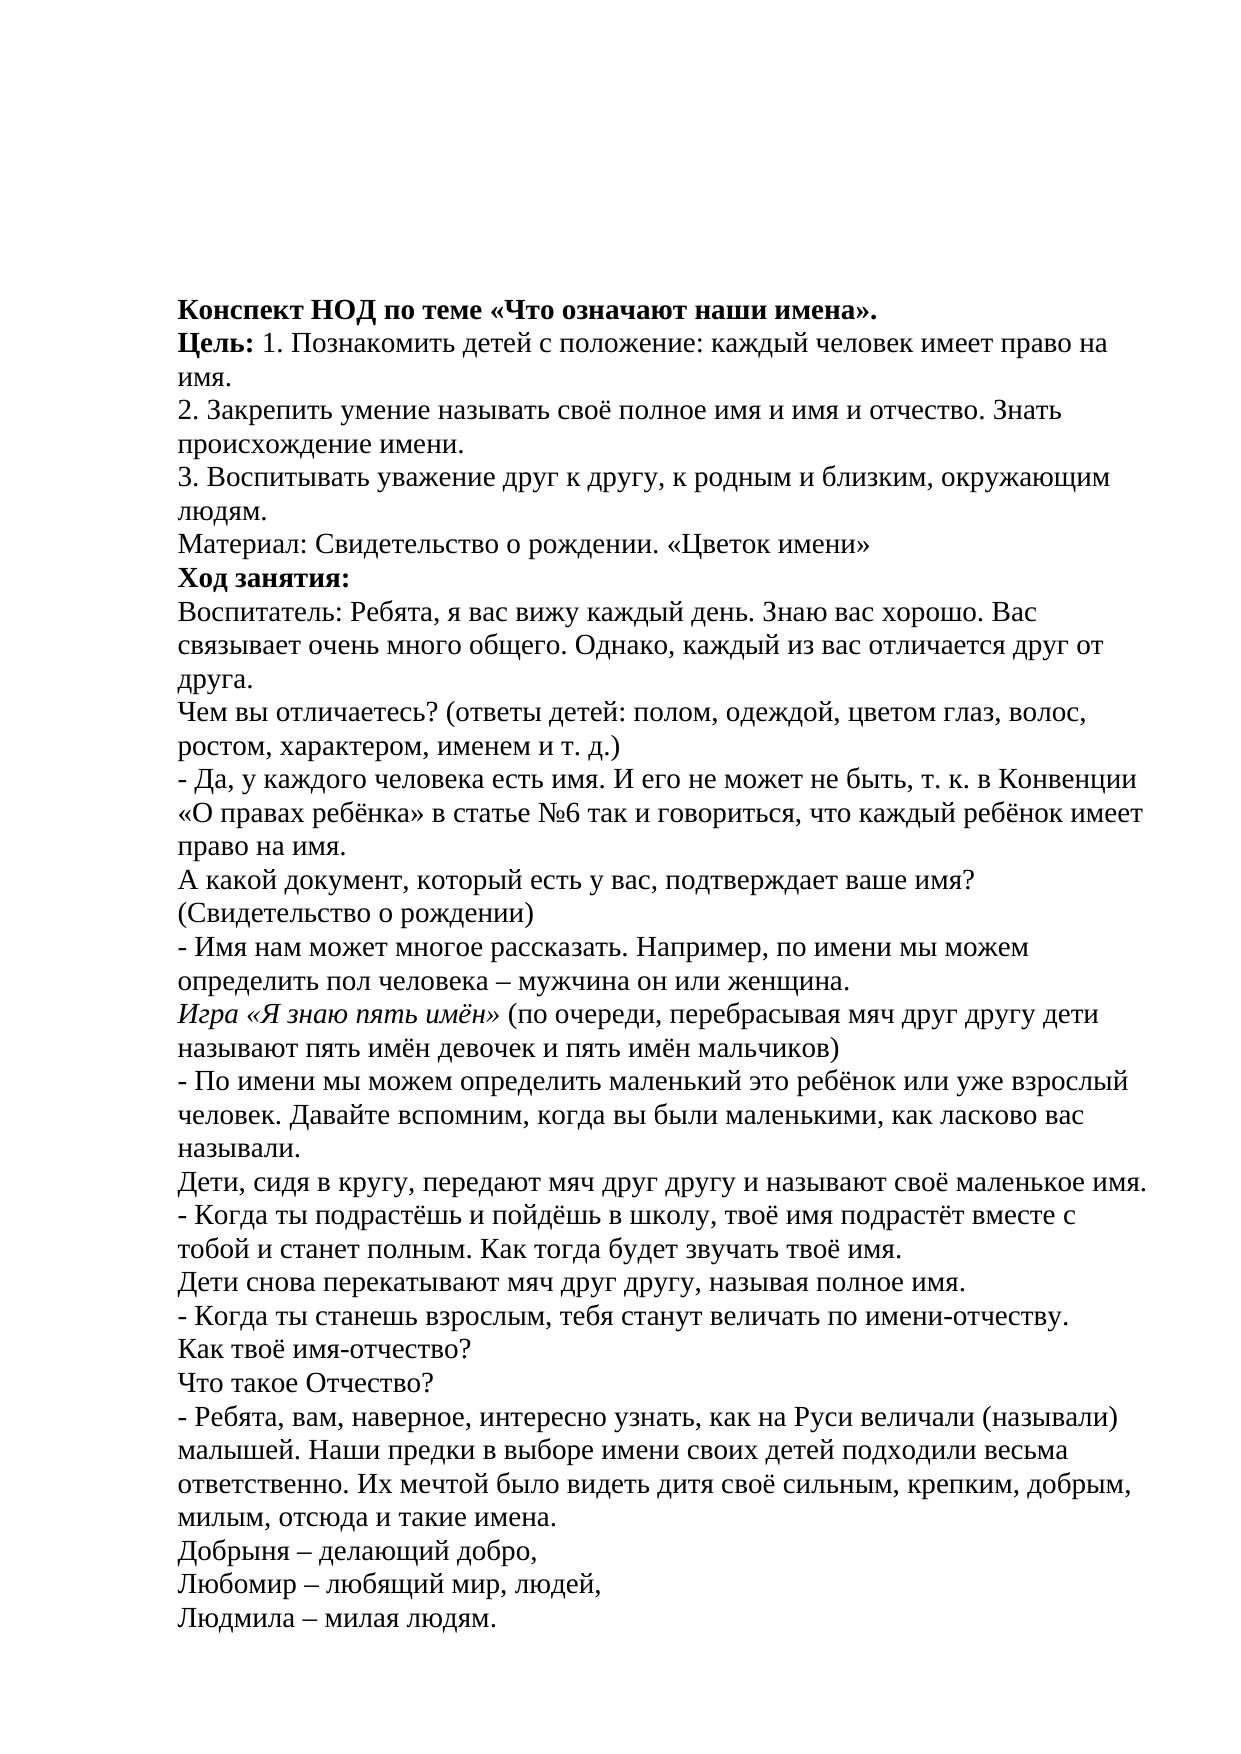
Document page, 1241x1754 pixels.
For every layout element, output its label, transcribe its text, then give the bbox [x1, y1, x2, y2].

text Игра «Я знаю пять имён» (по очереди, перебрасывая мяч друг другу дети называют пять имён девочек и пять имён мальчиков) [177, 996, 1152, 1063]
text - Имя нам может многое рассказать. Например, по имени мы можем определить пол человека – мужчина он или женщина. [177, 929, 1152, 996]
text Любомир – любящий мир, людей, [177, 1566, 1152, 1600]
text Конспект НОД по теме «Что означают наши имена». [177, 292, 1152, 325]
text Материал: Свидетельство о рождении. «Цветок имени» [177, 527, 1152, 560]
text - Когда ты станешь взрослым, тебя станут величать по имени-отчеству. [177, 1298, 1152, 1332]
text - Когда ты подрастёшь и пойдёшь в школу, твоё имя подрастёт вместе с тобой и станет полным. Как тогда будет звучать твоё имя. [177, 1197, 1152, 1264]
text Как твоё имя-отчество? [177, 1332, 1152, 1365]
text А какой документ, который есть у вас, подтверждает ваше имя? (Свидетельство о рождении) [177, 862, 1152, 929]
text Чем вы отличаетесь? (ответы детей: полом, одеждой, цветом глаз, волос, ростом, характером, именем и т. д.) [177, 694, 1152, 761]
text - По имени мы можем определить маленький это ребёнок или уже взрослый человек. Давайте вспомним, когда вы были маленькими, как ласково вас называли. [177, 1063, 1152, 1164]
text 3. Воспитывать уважение друг к другу, к родным и близким, окружающим людям. [177, 459, 1152, 527]
text Воспитатель: Ребята, я вас вижу каждый день. Знаю вас хорошо. Вас связывает очень много общего. Однако, каждый из вас отличается друг от друга. [177, 594, 1152, 694]
text Добрыня – делающий добро, [177, 1533, 1152, 1566]
text - Ребята, вам, наверное, интересно узнать, как на Руси величали (называли) малышей. Наши предки в выборе имени своих детей подходили весьма ответственно. Их мечтой было видеть дитя своё сильным, крепким, добрым, милым, отсюда и такие имена. [177, 1399, 1152, 1533]
text 2. Закрепить умение называть своё полное имя и имя и отчество. Знать происхождение имени. [177, 392, 1152, 459]
text - Да, у каждого человека есть имя. И его не может не быть, т. к. в Конвенции «О правах ребёнка» в статье №6 так и говориться, что каждый ребёнок имеет право на имя. [177, 761, 1152, 862]
text Ход занятия: [177, 560, 1152, 594]
text Людмила – милая людям. [177, 1600, 1152, 1633]
text Дети снова перекатывают мяч друг другу, называя полное имя. [177, 1264, 1152, 1298]
text Дети, сидя в кругу, передают мяч друг другу и называют своё маленькое имя. [177, 1164, 1152, 1197]
text Что такое Отчество? [177, 1365, 1152, 1399]
text Цель: 1. Познакомить детей с положение: каждый человек имеет право на имя. [177, 325, 1152, 392]
